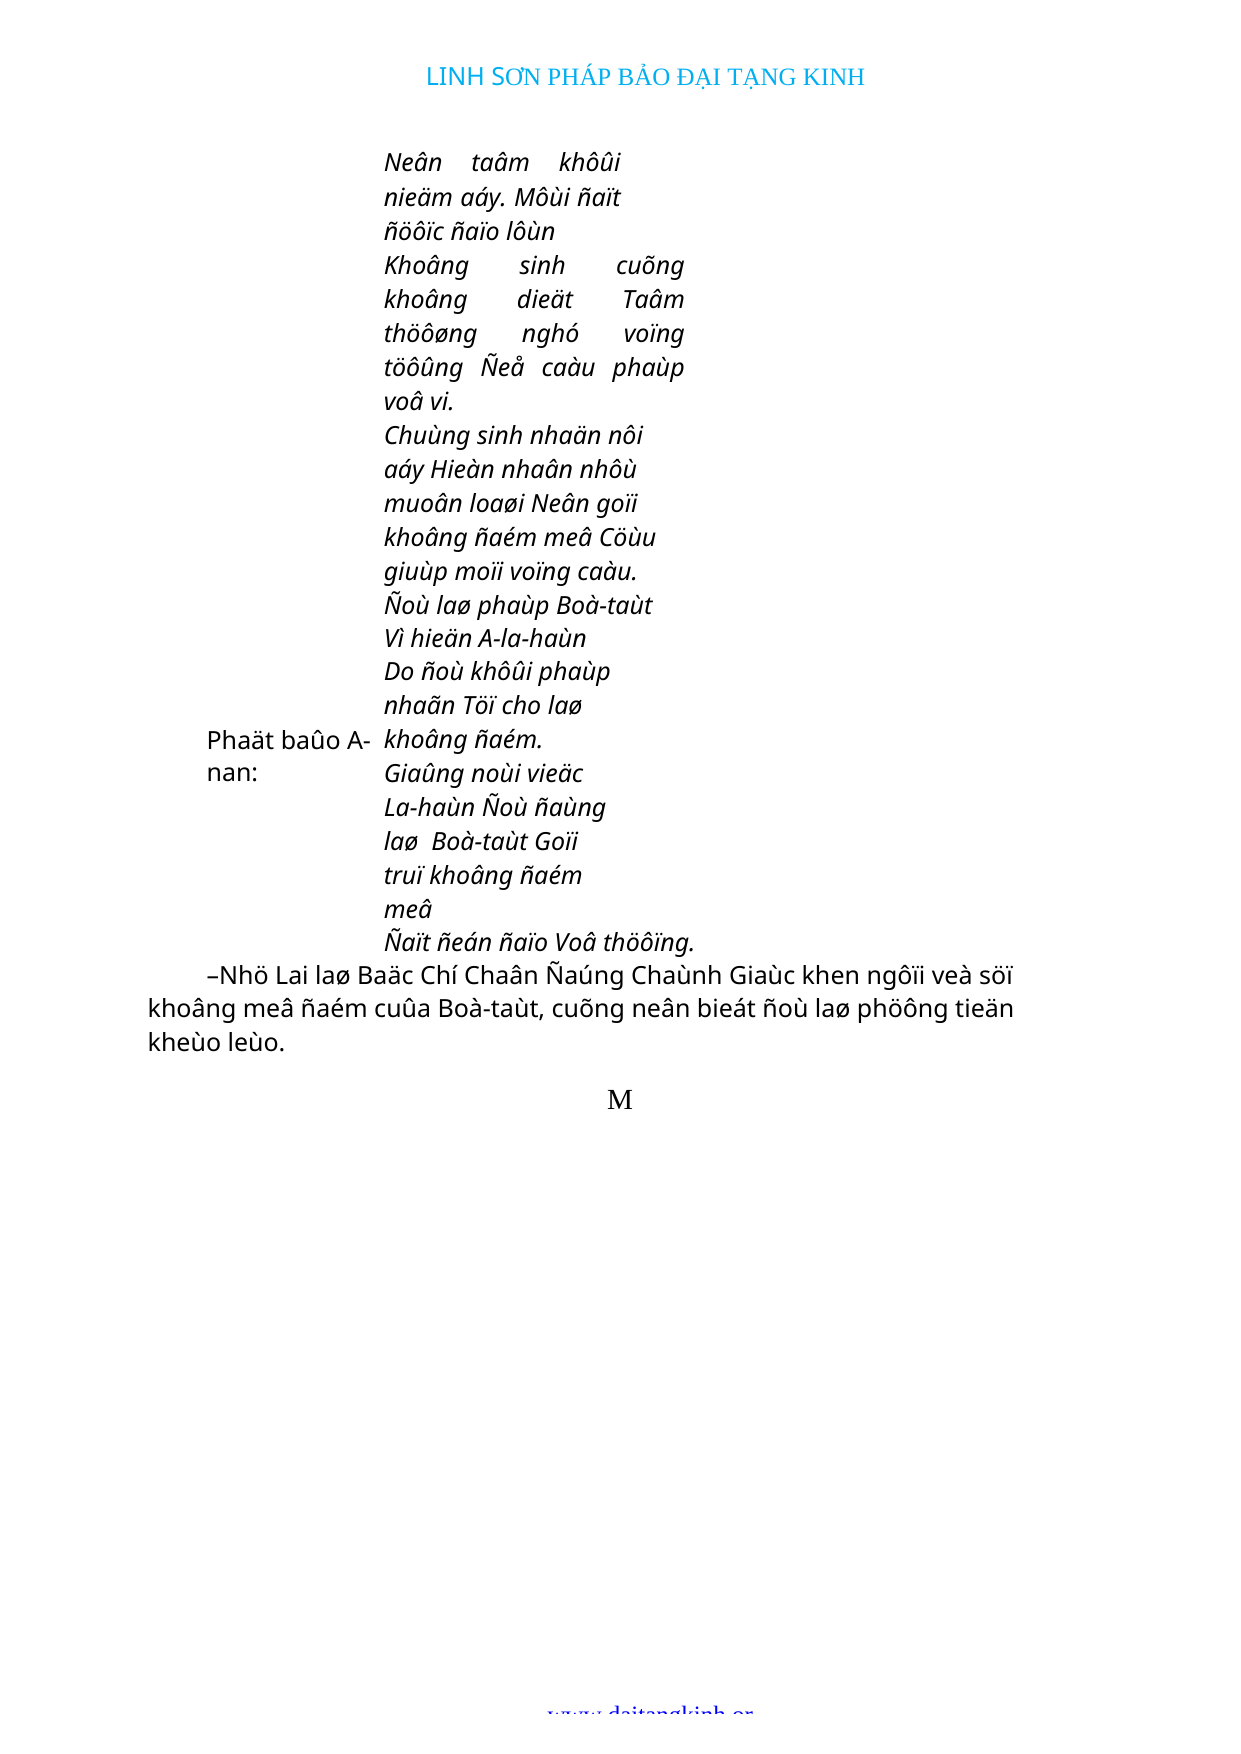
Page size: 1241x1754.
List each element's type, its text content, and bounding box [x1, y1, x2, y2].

text M [135, 1082, 1104, 1116]
text Do ñoù khôûi phaùp nhaãn Töï cho laø khoâng ñaém. Giaûng noùi vieäc La-haùn Ñoù ñaùng laø Boà-taùt Goïi truï khoâng ñaém meâ [383, 653, 621, 926]
text Phaät baûo A-nan: [206, 724, 380, 787]
text Vì hieän A-la-haùn [383, 622, 1105, 653]
text Chuùng sinh nhaän nôi aáy Hieàn nhaân nhôù muoân loaøi Neân goïi khoâng ñaém meâ Cöùu giuùp moïi voïng caàu. Ñoù laø phaùp Boà-taùt [383, 418, 659, 622]
text Khoâng sinh cuõng khoâng dieät Taâm thöôøng nghó voïng töôûng Ñeå caàu phaùp voâ vi. [383, 247, 685, 418]
text Ñaït ñeán ñaïo Voâ thöôïng. [383, 926, 1105, 958]
text Neân taâm khôûi nieäm aáy. Môùi ñaït ñöôïc ñaïo lôùn [383, 145, 621, 247]
text –Nhö Lai laø Baäc Chí Chaân Ñaúng Chaùnh Giaùc khen ngôïi veà söï khoâng meâ ñaém cuûa Boà-taùt, cuõng neân bieát ñoù laø phöông tieän kheùo leùo. [147, 958, 1092, 1058]
